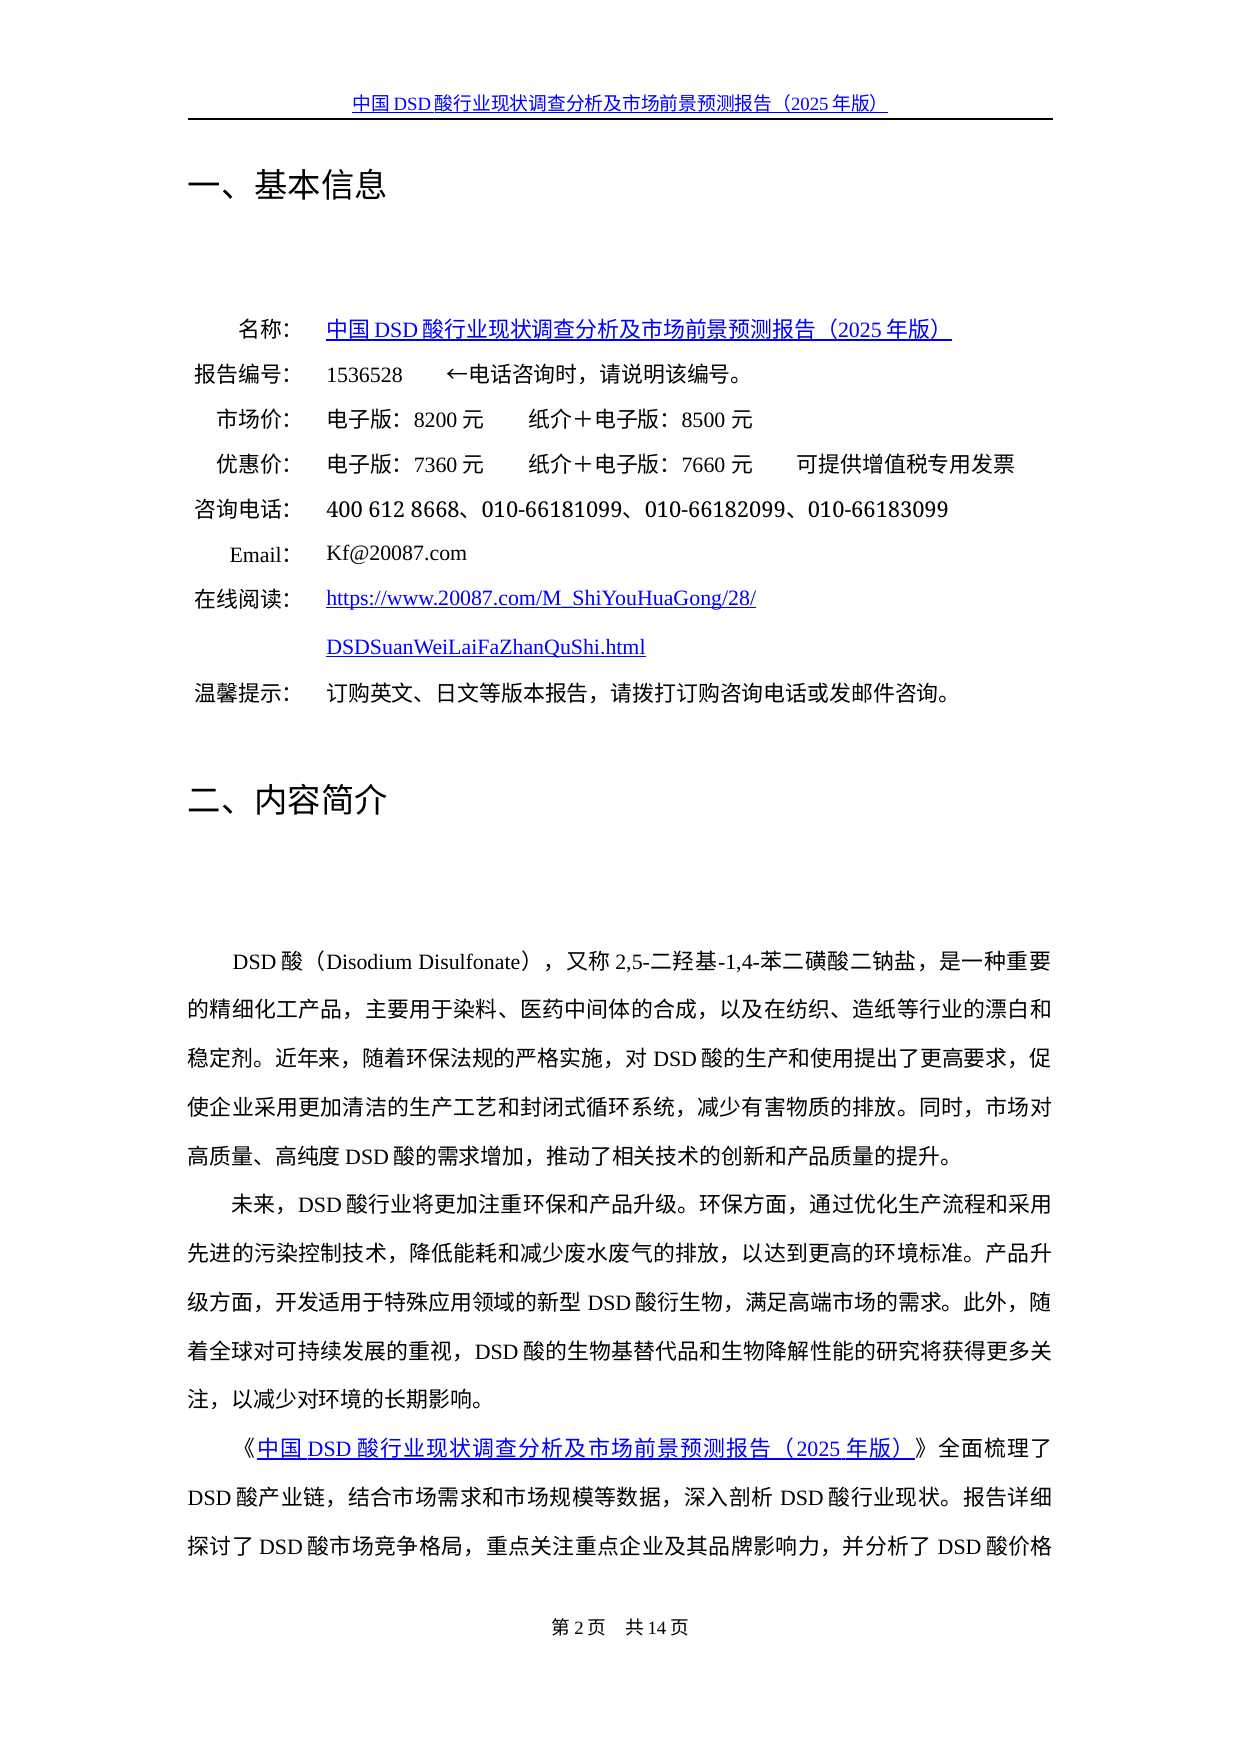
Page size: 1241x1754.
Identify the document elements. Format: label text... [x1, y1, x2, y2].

table_cell 订购英文、日文等版本报告，请拨打订购咨询电话或发邮件咨询。 [315, 675, 1073, 720]
table_cell 温馨提示： [167, 675, 315, 720]
table_cell 报告编号： [167, 357, 315, 402]
table_cell 电子版：8200 元 纸介＋电子版：8500 元 [315, 402, 1073, 447]
table_header 名称： [167, 312, 315, 357]
table_cell [315, 582, 1073, 675]
table_header 中国DSD酸行业现状调查分析及市场前景预测报告（2025年版） [315, 312, 1073, 357]
table_cell 优惠价： [167, 447, 315, 492]
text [187, 943, 1053, 1561]
table_cell 咨询电话： [167, 492, 315, 537]
table_cell 400 612 8668、010-66181099、010-66182099、010-66183099 [315, 492, 1073, 537]
title 二、内容简介 [187, 766, 1053, 831]
table_cell 电子版：7360 元 纸介＋电子版：7660 元 可提供增值税专用发票 [315, 447, 1073, 492]
table_cell 1536528 ←电话咨询时，请说明该编号。 [315, 357, 1073, 402]
title 一、基本信息 [187, 150, 1053, 215]
table_cell Kf@20087.com [315, 537, 1073, 582]
table_cell 在线阅读： [167, 582, 315, 675]
table_cell 市场价： [167, 402, 315, 447]
table_cell Email： [167, 537, 315, 582]
